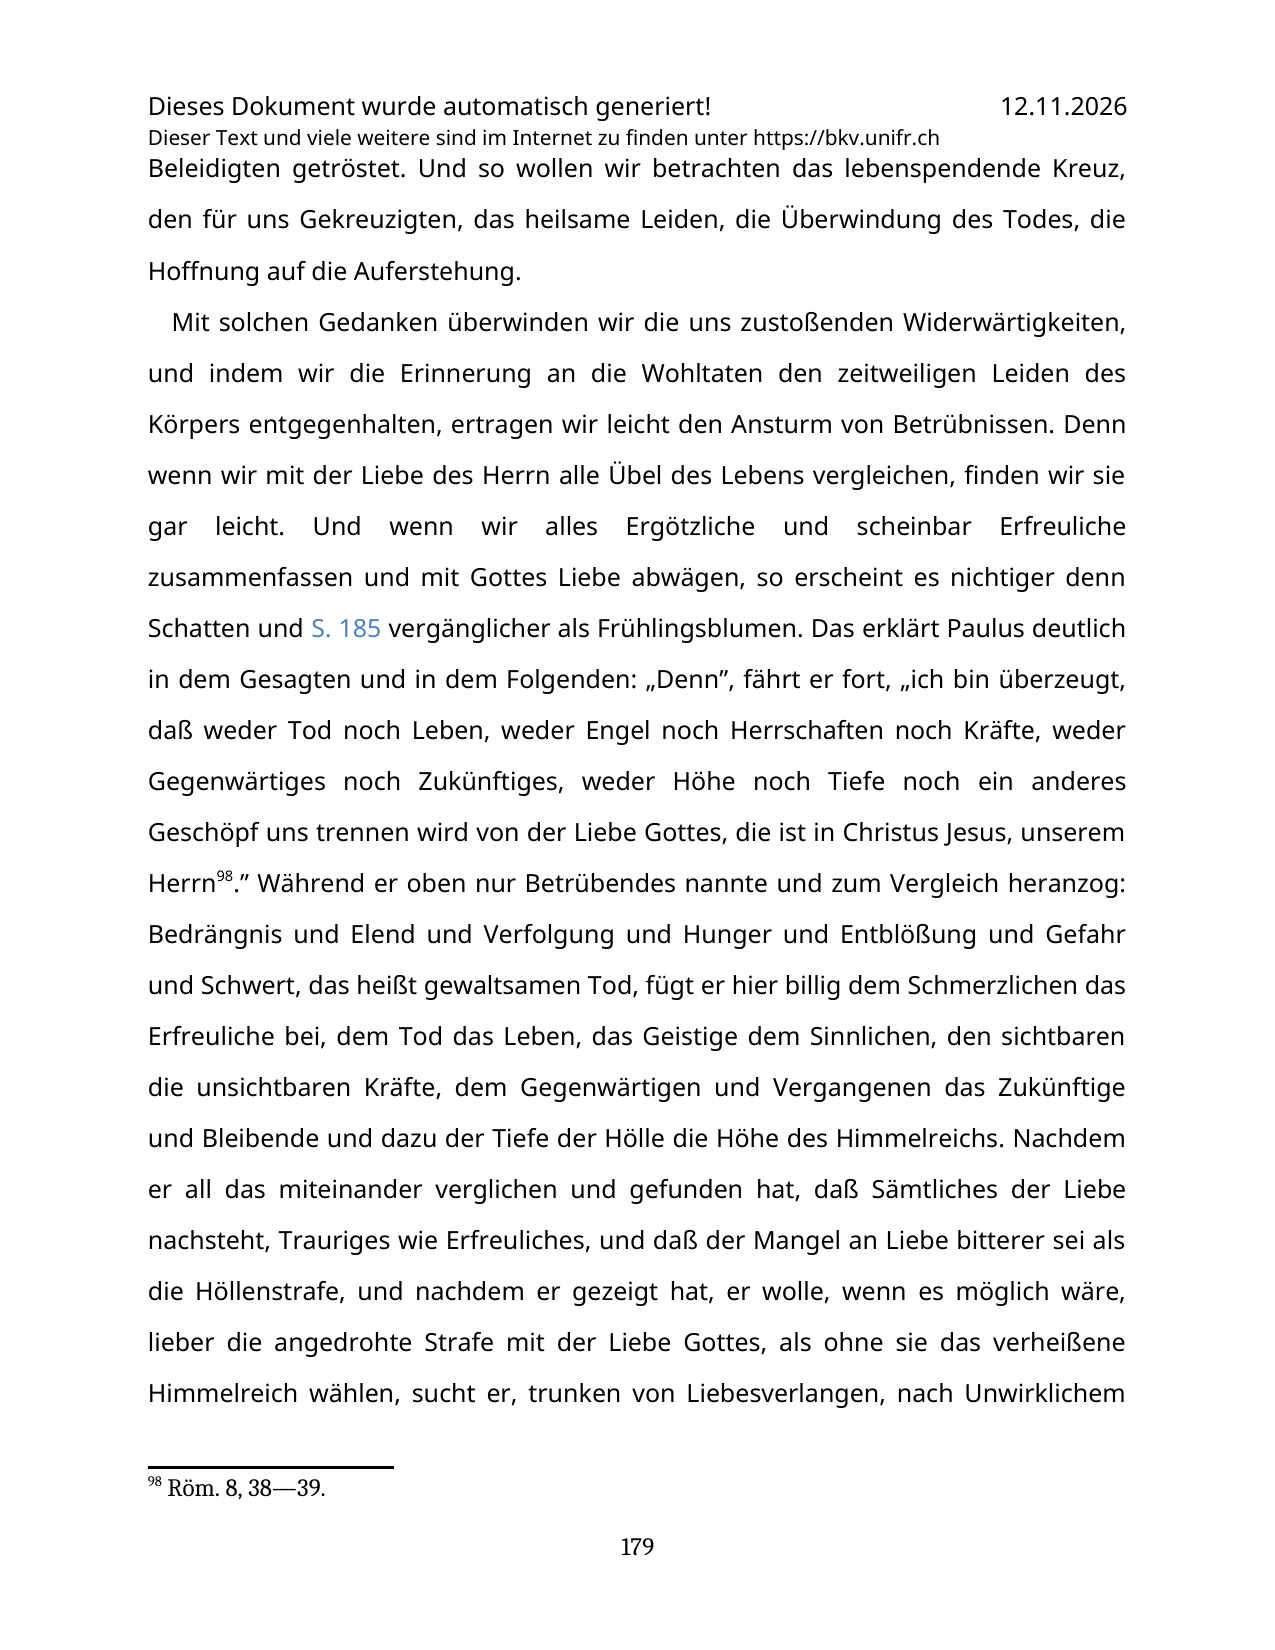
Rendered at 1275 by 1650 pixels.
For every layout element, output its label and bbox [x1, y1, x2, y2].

text [148, 304, 1127, 1410]
text [148, 151, 1127, 287]
